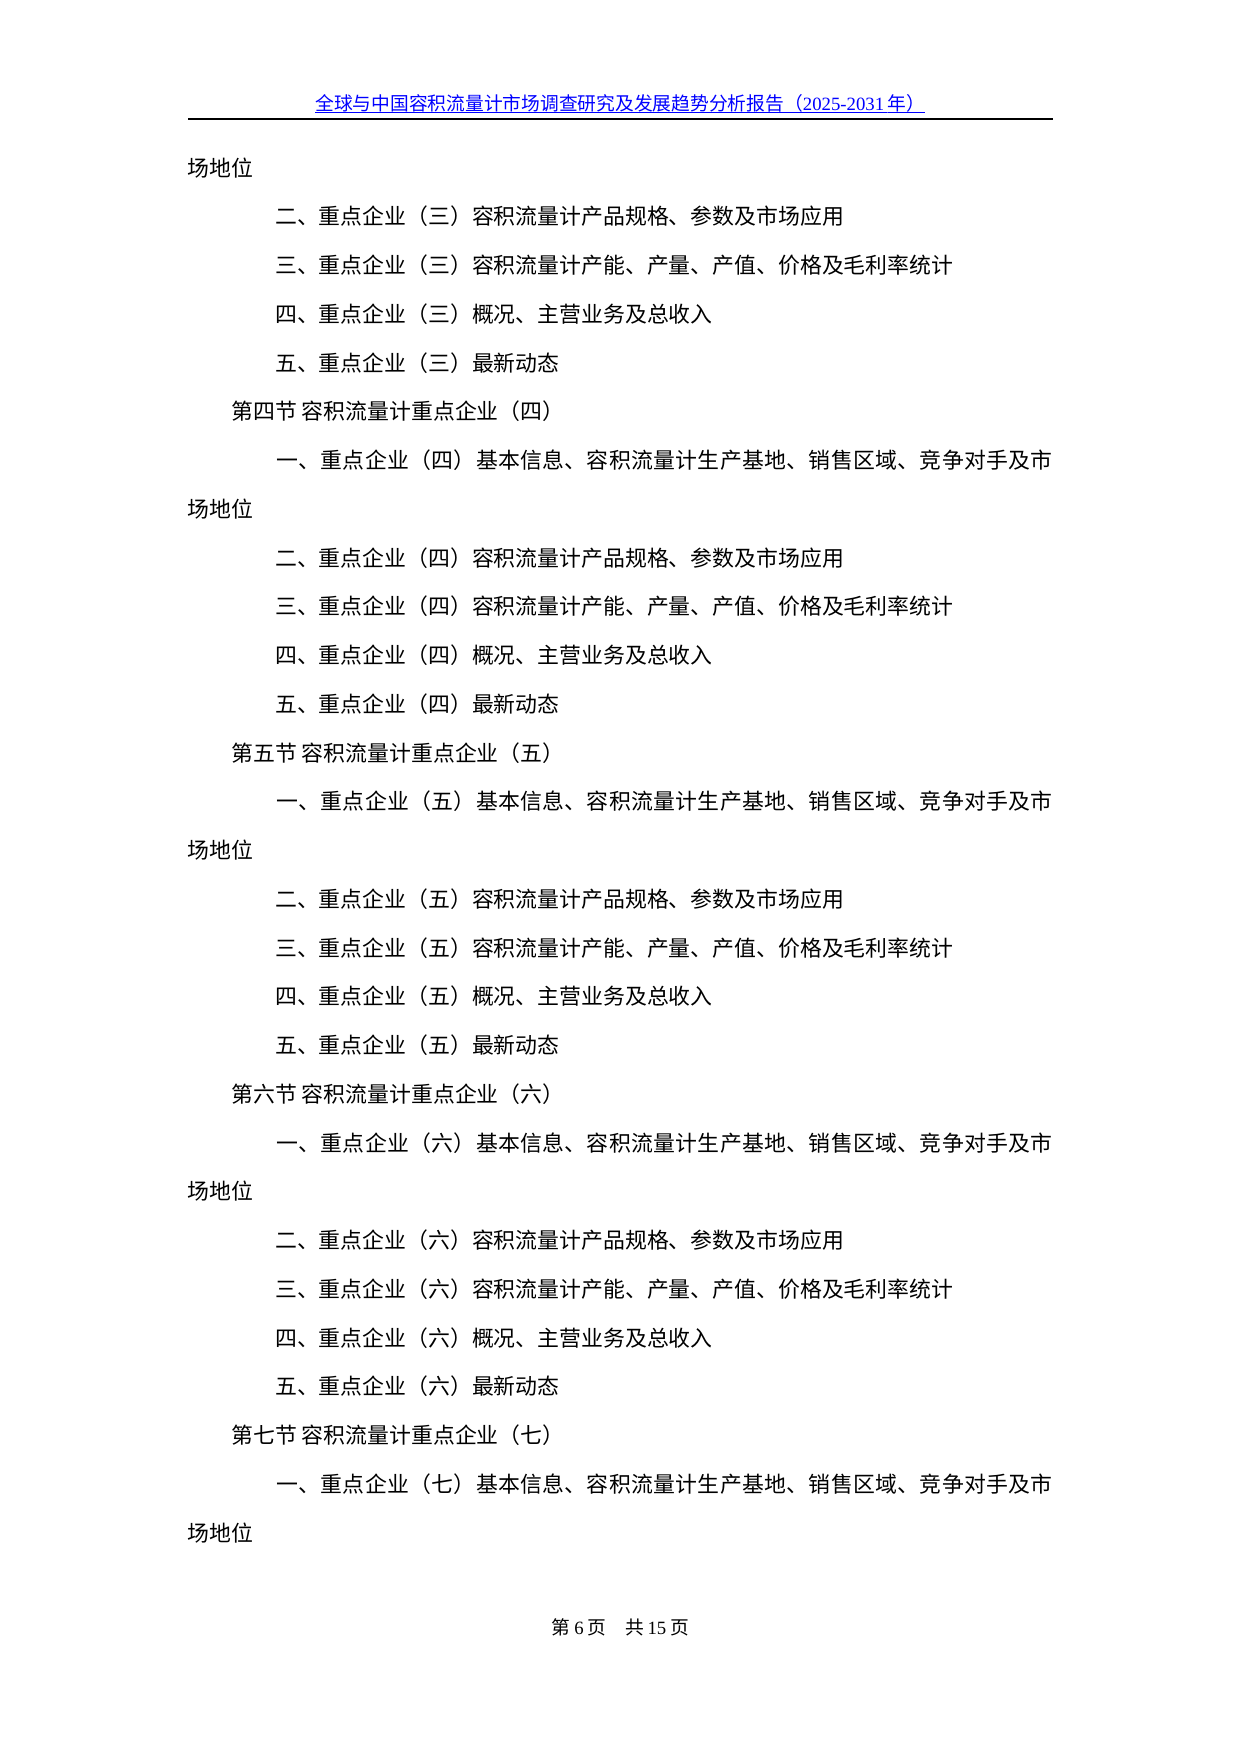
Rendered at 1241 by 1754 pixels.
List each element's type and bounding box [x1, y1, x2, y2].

text [187, 150, 1053, 1548]
